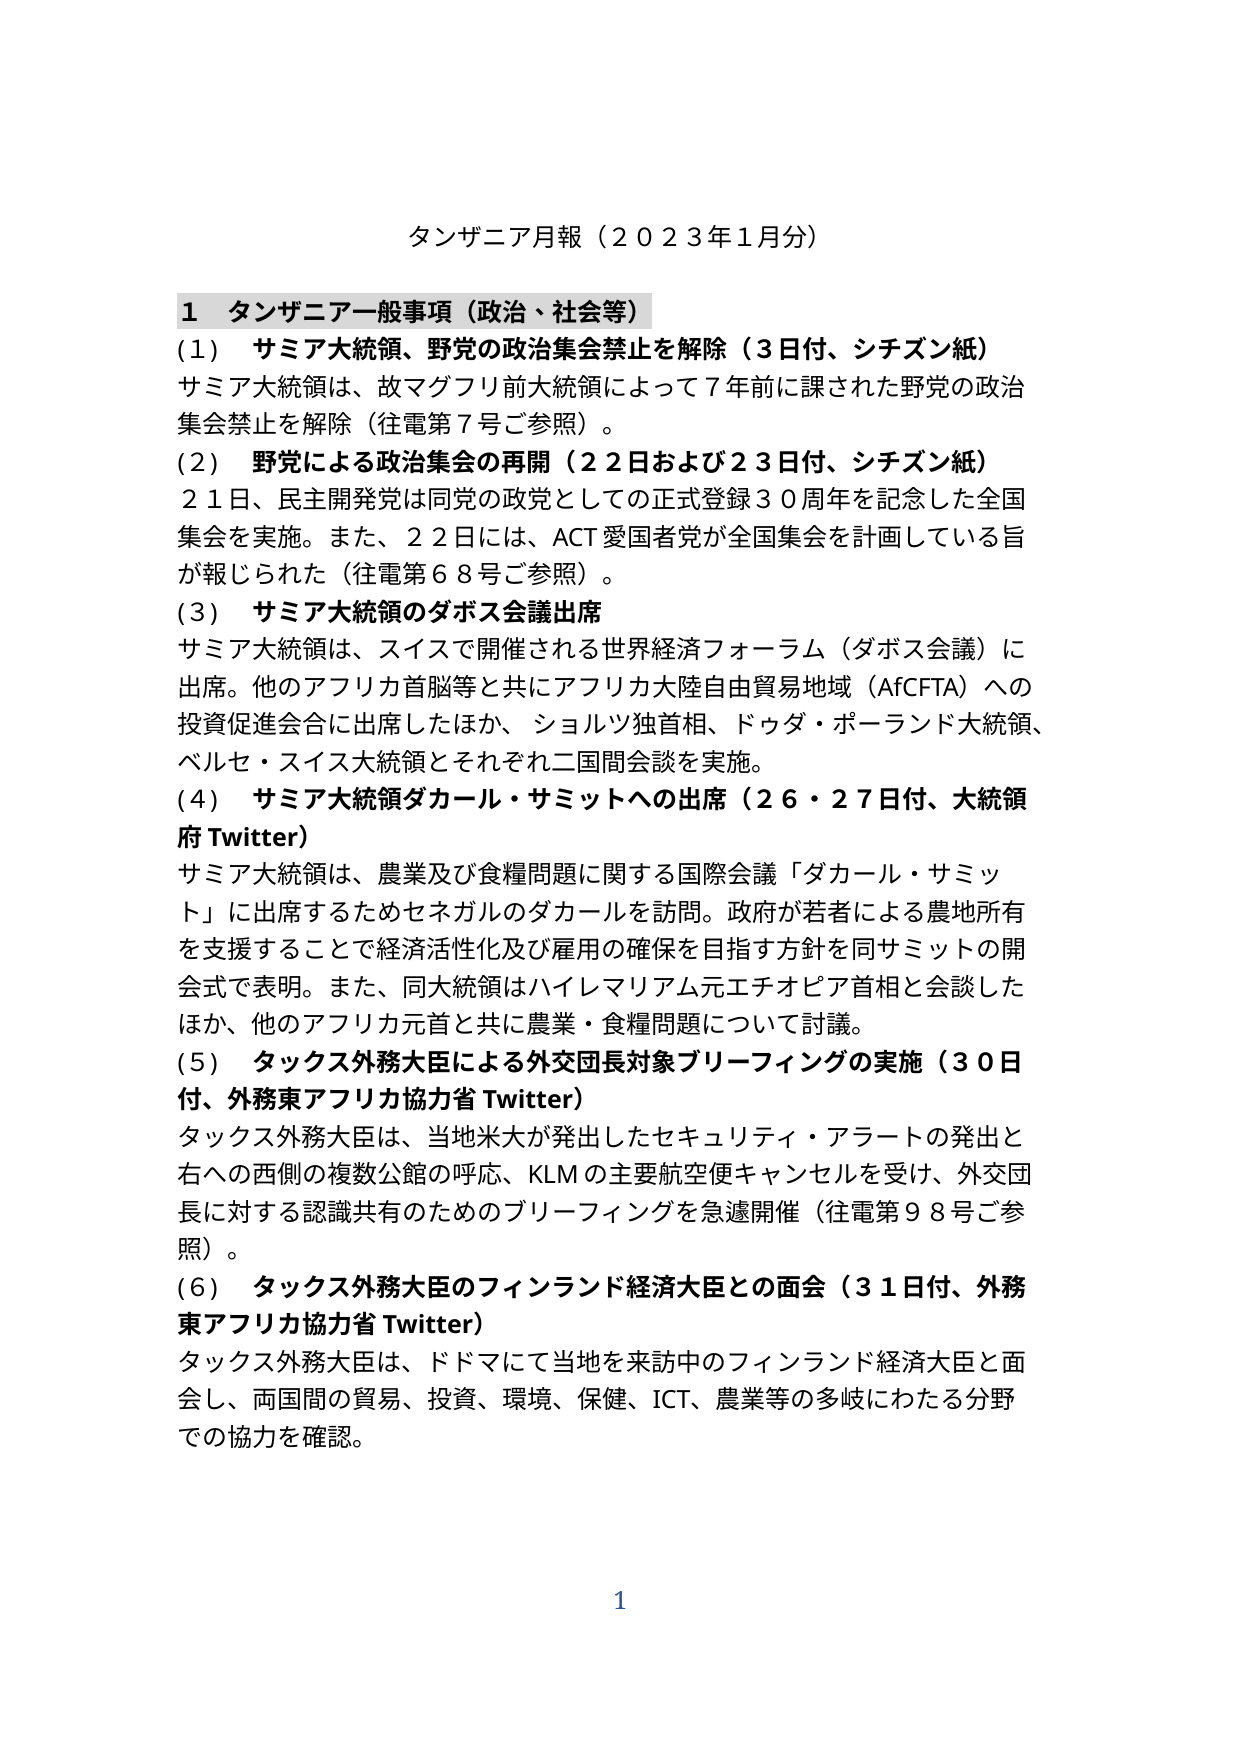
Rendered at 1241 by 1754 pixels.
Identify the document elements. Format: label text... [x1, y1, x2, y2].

text サミア大統領、野党の政治集会禁止を解除（３日付、シチズン紙） [177, 329, 1038, 367]
text サミア大統領のダボス会議出席 [177, 592, 1038, 629]
text タックス外務大臣は、当地米大が発出したセキュリティ・アラートの発出と右への西側の複数公館の呼応、KLMの主要航空便キャンセルを受け、外交団長に対する認識共有のためのブリーフィングを急遽開催（往電第９８号ご参照）。 [177, 1117, 1038, 1267]
text １ タンザニア一般事項（政治、社会等） [177, 292, 1063, 329]
text タンザニア月報（２０２３年１月分） [177, 217, 1063, 254]
text サミア大統領ダカール・サミットへの出席（２６・２７日付、大統領府Twitter） [177, 779, 1038, 854]
text サミア大統領は、スイスで開催される世界経済フォーラム（ダボス会議）に出席。他のアフリカ首脳等と共にアフリカ大陸自由貿易地域（AfCFTA）への投資促進会合に出席したほか、 ショルツ独首相、ドゥダ・ポーランド大統領、ベルセ・スイス大統領とそれぞれ二国間会談を実施。 [177, 629, 1038, 779]
text タックス外務大臣による外交団長対象ブリーフィングの実施（３０日付、外務東アフリカ協力省Twitter） [177, 1042, 1038, 1117]
text サミア大統領は、農業及び食糧問題に関する国際会議「ダカール・サミット」に出席するためセネガルのダカールを訪問。政府が若者による農地所有を支援することで経済活性化及び雇用の確保を目指す方針を同サミットの開会式で表明。また、同大統領はハイレマリアム元エチオピア首相と会談したほか、他のアフリカ元首と共に農業・食糧問題について討議。 [177, 854, 1038, 1042]
text タックス外務大臣は、ドドマにて当地を来訪中のフィンランド経済大臣と面会し、両国間の貿易、投資、環境、保健、ICT、農業等の多岐にわたる分野での協力を確認。 [177, 1342, 1038, 1454]
text サミア大統領は、故マグフリ前大統領によって７年前に課された野党の政治集会禁止を解除（往電第７号ご参照）。 [177, 367, 1038, 442]
text タックス外務大臣のフィンランド経済大臣との面会（３１日付、外務東アフリカ協力省Twitter） [177, 1267, 1038, 1342]
text ２１日、民主開発党は同党の政党としての正式登録３０周年を記念した全国集会を実施。また、２２日には、ACT愛国者党が全国集会を計画している旨が報じられた（往電第６８号ご参照）。 [177, 479, 1038, 592]
text 野党による政治集会の再開（２２日および２３日付、シチズン紙） [177, 442, 1038, 479]
